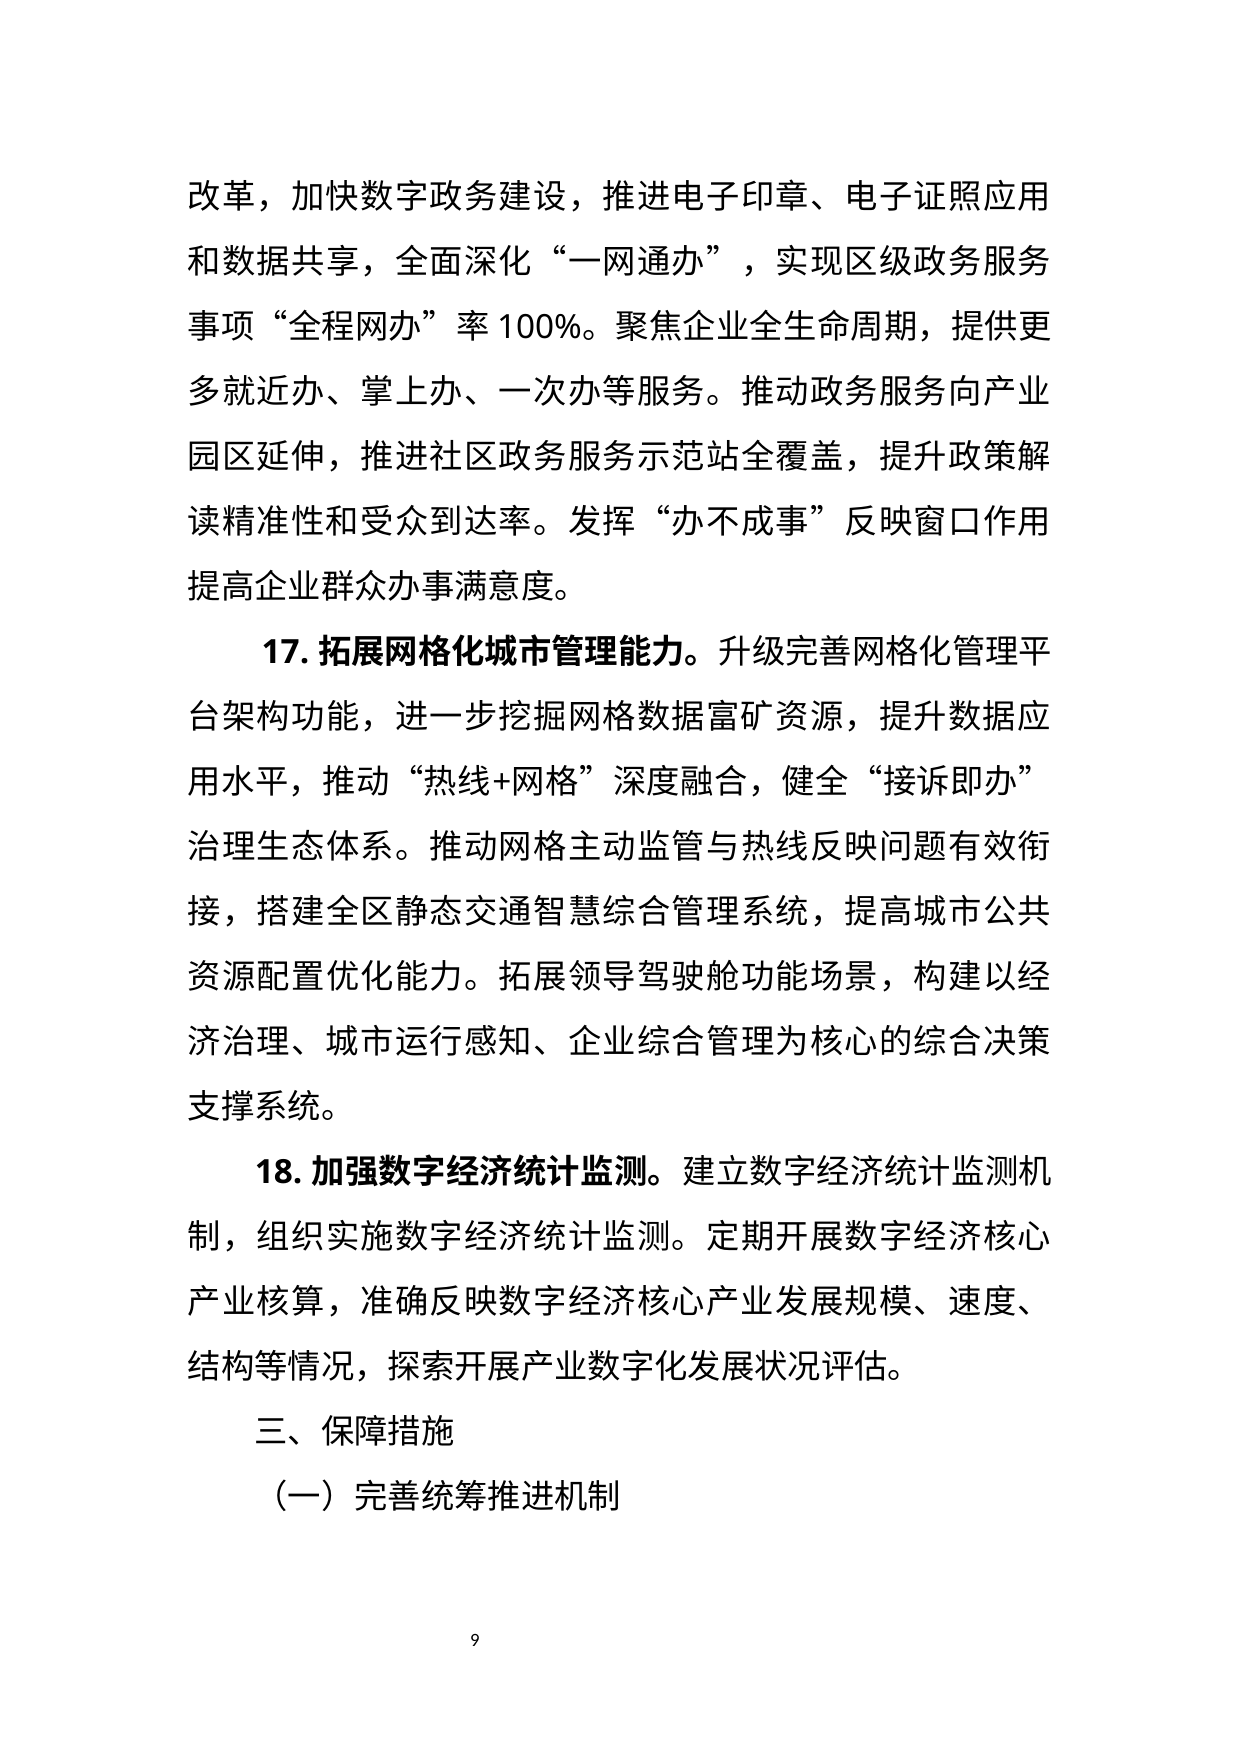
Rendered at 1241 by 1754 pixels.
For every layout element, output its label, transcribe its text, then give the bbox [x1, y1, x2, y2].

list 18. 加强数字经济统计监测。建立数字经济统计监测机制，组织实施数字经济统计监测。定期开展数字经济核心产业核算，准确反映数字经济核心产业发展规模、速度、结构等情况，探索开展产业数字化发展状况评估。 [187, 1137, 1053, 1397]
list （一）完善统筹推进机制 [187, 1462, 1053, 1527]
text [187, 162, 1053, 617]
text 三、保障措施 [187, 1397, 1053, 1462]
text 17. 拓展网格化城市管理能力。升级完善网格化管理平台架构功能，进一步挖掘网格数据富矿资源，提升数据应用水平，推动“热线+网格”深度融合，健全“接诉即办”治理生态体系。推动网格主动监管与热线反映问题有效衔接，搭建全区静态交通智慧综合管理系统，提高城市公共资源配置优化能力。拓展领导驾驶舱功能场景，构建以经济治理、城市运行感知、企业综合管理为核心的综合决策支撑系统。 [187, 617, 1053, 1137]
